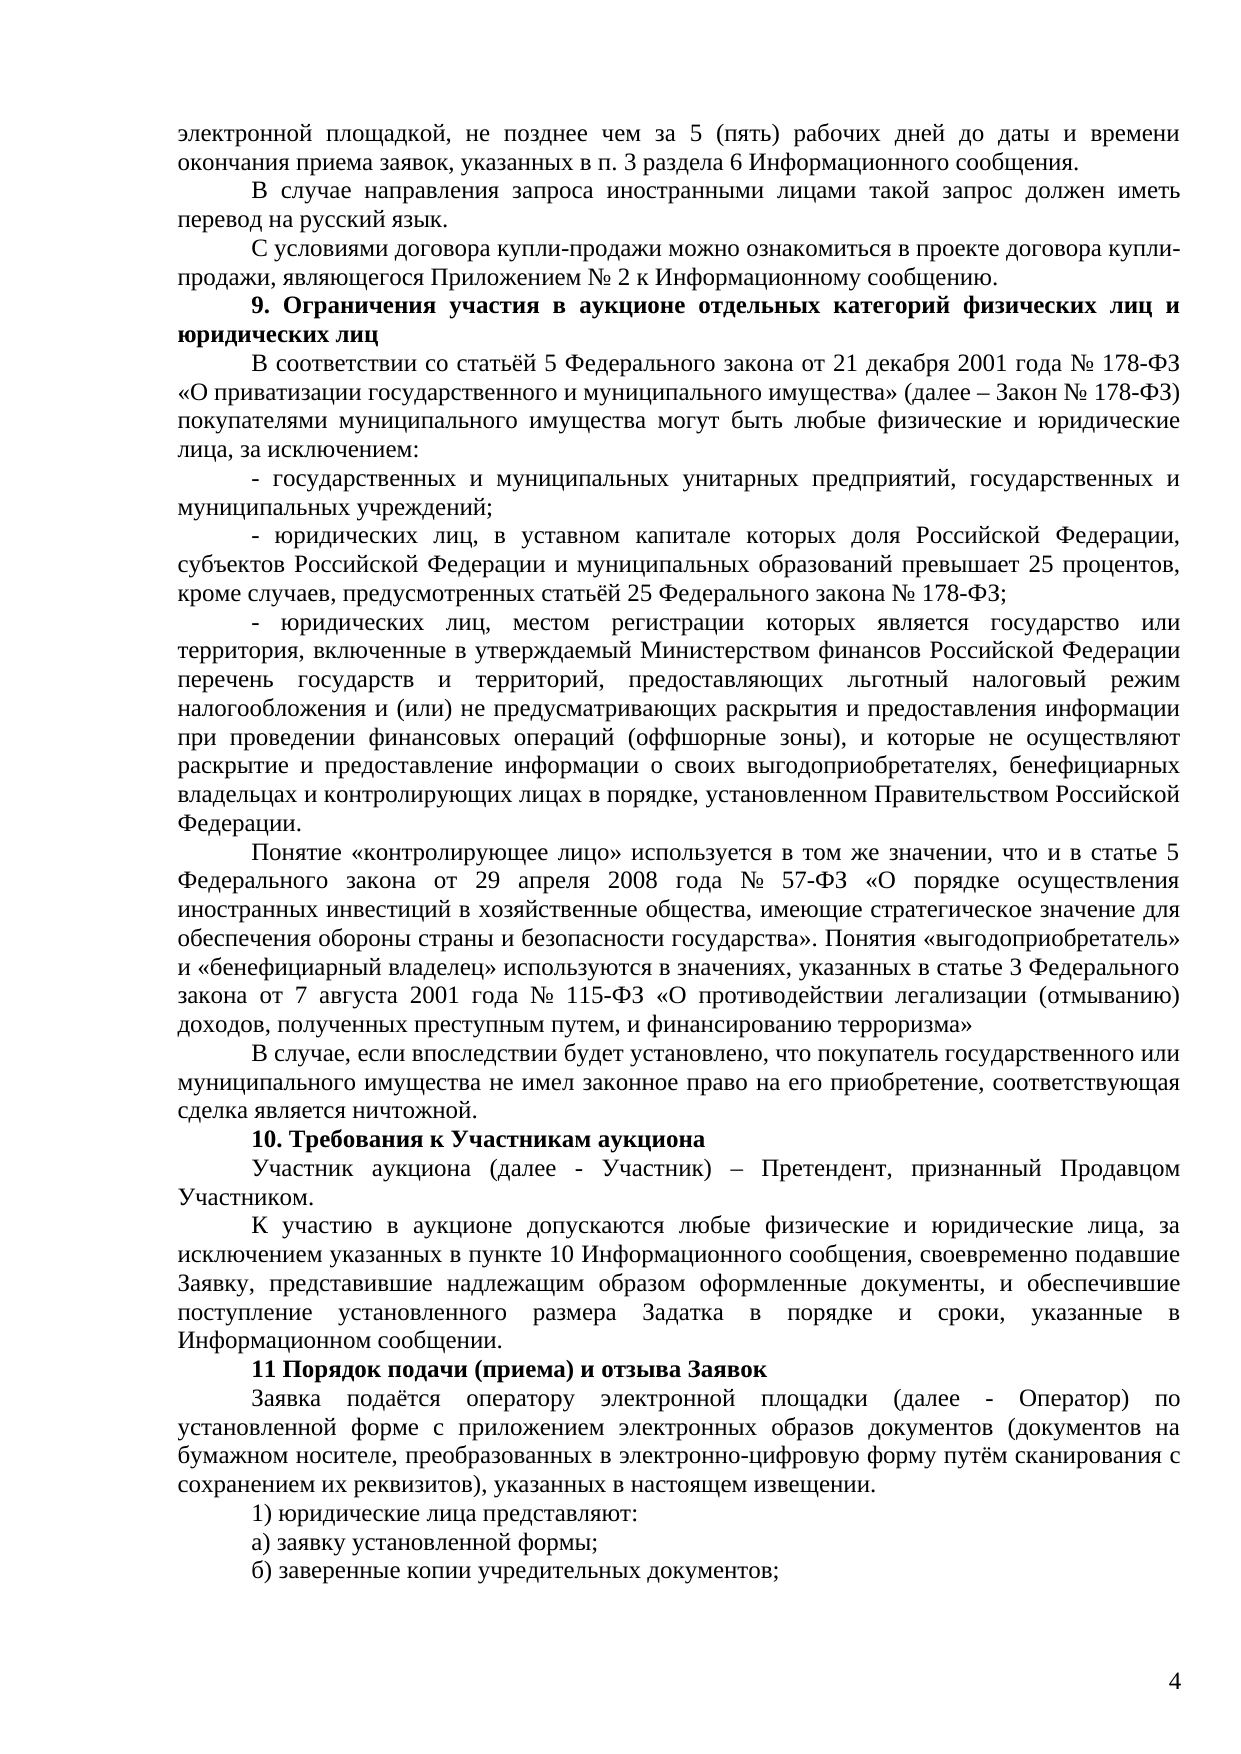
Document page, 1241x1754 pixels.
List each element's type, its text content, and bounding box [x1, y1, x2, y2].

text В соответствии со статьёй 5 Федерального закона от 21 декабря 2001 года № 178-ФЗ «О приватизации государственного и муниципального имущества» (далее – Закон № 178-ФЗ) покупателями муниципального имущества могут быть любые физические и юридические лица, за исключением: [177, 348, 1181, 463]
text 10. Требования к Участникам аукциона [177, 1124, 1181, 1153]
text Понятие «контролирующее лицо» используется в том же значении, что и в статье 5 Федерального закона от 29 апреля 2008 года № 57-ФЗ «О порядке осуществления иностранных инвестиций в хозяйственные общества, имеющие стратегическое значение для обеспечения обороны страны и безопасности государства». Понятия «выгодоприобретатель» и «бенефициарный владелец» используются в значениях, указанных в статье 3 Федерального закона от 7 августа 2001 года № 115-ФЗ «О противодействии легализации (отмыванию) доходов, полученных преступным путем, и финансированию терроризма» [177, 837, 1181, 1038]
text Участник аукциона (далее - Участник) – Претендент, признанный Продавцом Участником. [177, 1153, 1181, 1211]
text 1) юридические лица представляют: [177, 1498, 1181, 1527]
text В случае направления запроса иностранными лицами такой запрос должен иметь перевод на русский язык. [177, 176, 1181, 233]
text К участию в аукционе допускаются любые физические и юридические лица, за исключением указанных в пункте 10 Информационного сообщения, своевременно подавшие Заявку, представившие надлежащим образом оформленные документы, и обеспечившие поступление установленного размера Задатка в порядке и сроки, указанные в Информационном сообщении. [177, 1211, 1181, 1354]
text Заявка подаётся оператору электронной площадки (далее - Оператор) по установленной форме с приложением электронных образов документов (документов на бумажном носителе, преобразованных в электронно-цифровую форму путём сканирования с сохранением их реквизитов), указанных в настоящем извещении. [177, 1383, 1181, 1498]
text - юридических лиц, в уставном капитале которых доля Российской Федерации, субъектов Российской Федерации и муниципальных образований превышает 25 процентов, кроме случаев, предусмотренных статьёй 25 Федерального закона № 178-ФЗ; [177, 521, 1181, 607]
text В случае, если впоследствии будет установлено, что покупатель государственного или муниципального имущества не имел законное право на его приобретение, соответствующая сделка является ничтожной. [177, 1038, 1181, 1124]
text а) заявку установленной формы; [177, 1527, 1181, 1556]
text - юридических лиц, местом регистрации которых является государство или территория, включенные в утверждаемый Министерством финансов Российской Федерации перечень государств и территорий, предоставляющих льготный налоговый режим налогообложения и (или) не предусматривающих раскрытия и предоставления информации при проведении финансовых операций (оффшорные зоны), и которые не осуществляют раскрытие и предоставление информации о своих выгодоприобретателях, бенефициарных владельцах и контролирующих лицах в порядке, установленном Правительством Российской Федерации. [177, 607, 1181, 837]
text С условиями договора купли-продажи можно ознакомиться в проекте договора купли-продажи, являющегося Приложением № 2 к Информационному сообщению. [177, 233, 1181, 291]
text - государственных и муниципальных унитарных предприятий, государственных и муниципальных учреждений; [177, 463, 1181, 521]
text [177, 118, 1181, 176]
text 9. Ограничения участия в аукционе отдельных категорий физических лиц и юридических лиц [177, 291, 1181, 348]
text 11 Порядок подачи (приема) и отзыва Заявок [177, 1354, 1181, 1383]
text б) заверенные копии учредительных документов; [177, 1556, 1181, 1584]
